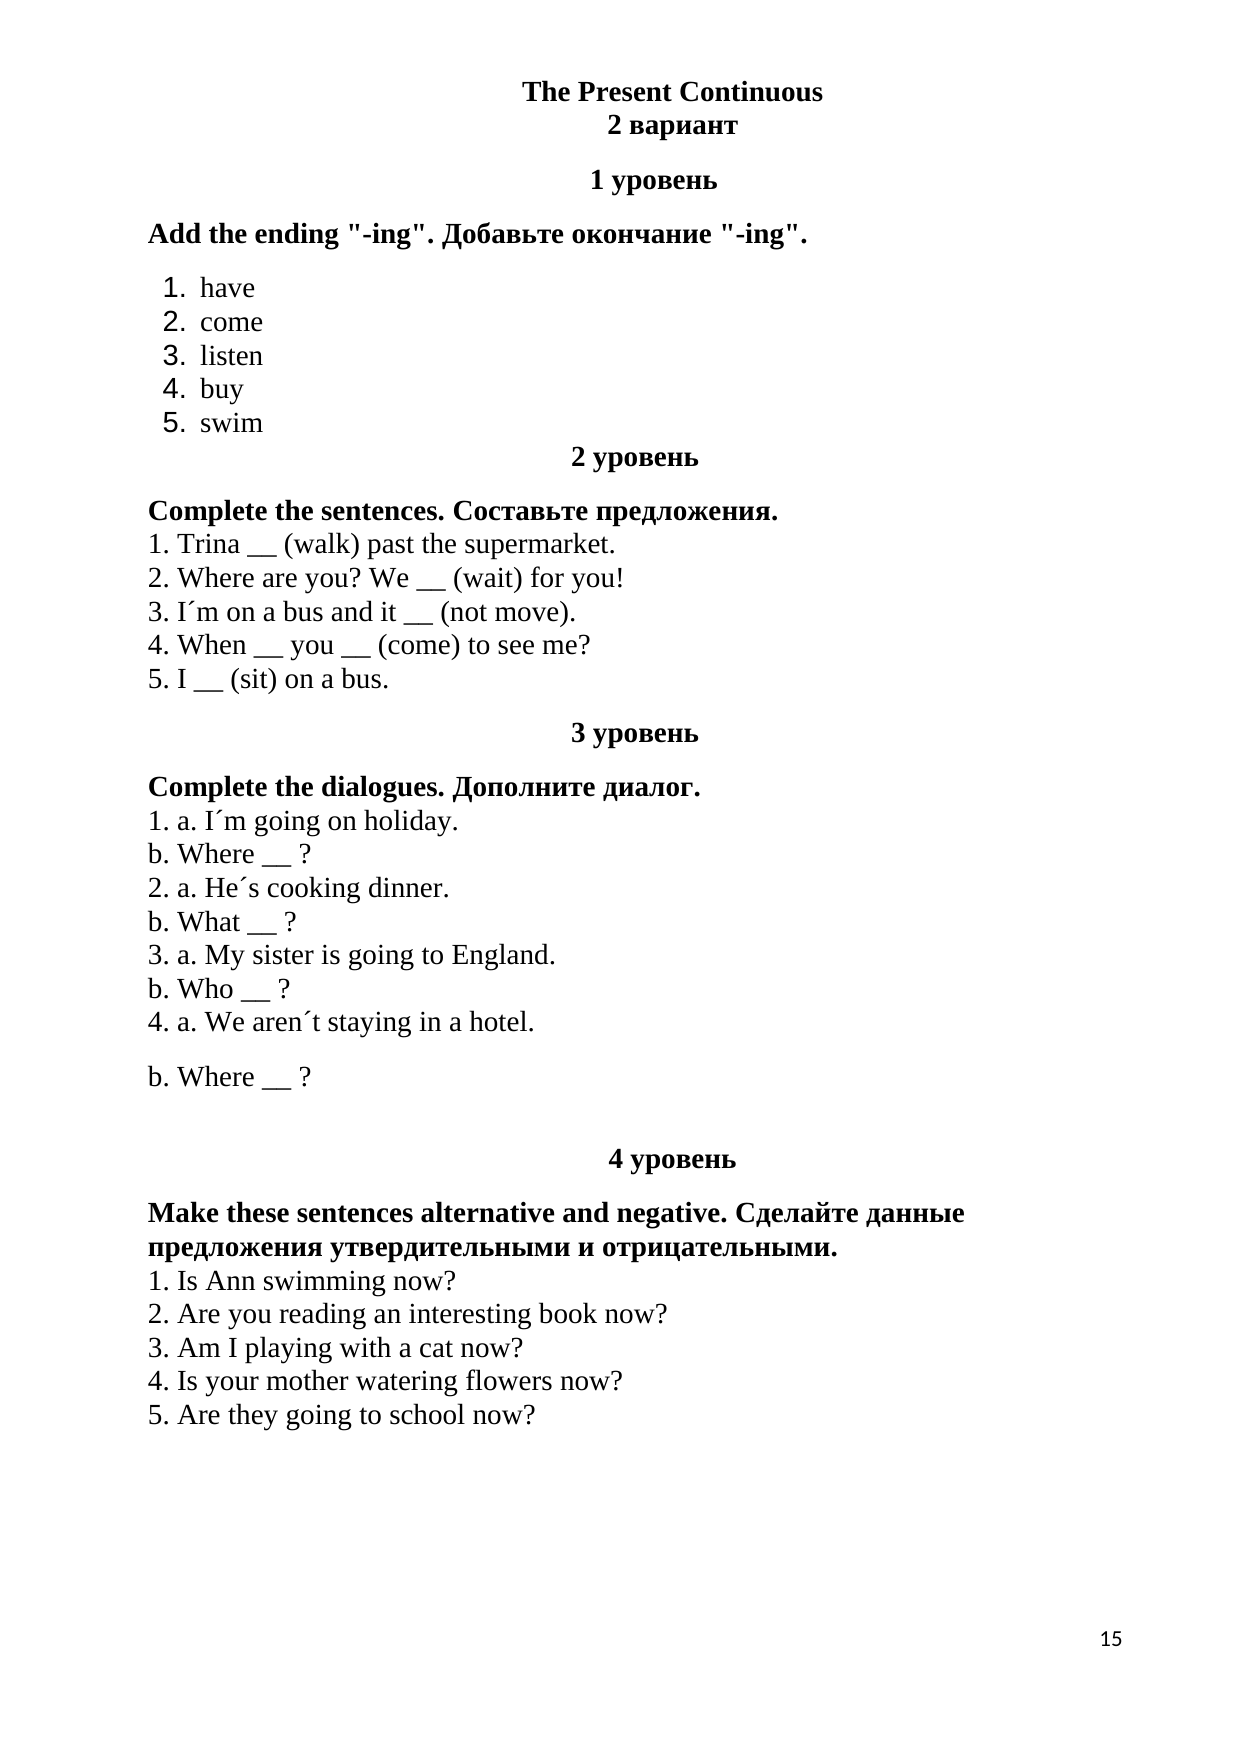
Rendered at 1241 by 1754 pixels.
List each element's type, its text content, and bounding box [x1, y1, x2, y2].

list buy [162, 371, 1122, 405]
text 1. Trina __ (walk) past the supermarket. [148, 527, 1122, 560]
text 1. a. I´m going on holiday. [148, 803, 1122, 837]
text Make these sentences alternative and negative. Сделайте данные предложения утвердительными и отрицательными. [148, 1196, 1122, 1263]
text 1. Is Ann swimming now? [148, 1263, 1122, 1296]
text b. What __ ? [148, 904, 1122, 937]
list come [162, 304, 1122, 338]
text Complete the dialogues. Дополните диалог. [148, 769, 1122, 803]
text 4. a. We aren´t staying in a hotel. [148, 1004, 1122, 1038]
text 2. Where are you? We __ (wait) for you! [148, 560, 1122, 594]
text b. Where __ ? [148, 837, 1122, 870]
text 5. I __ (sit) on a bus. [148, 661, 1122, 694]
list The Present Continuous 2 вариант [223, 74, 1122, 141]
text Complete the sentences. Составьте предложения. [148, 493, 1122, 527]
text b. Where __ ? [148, 1059, 1122, 1120]
list have [162, 271, 1122, 304]
text 3. a. My sister is going to England. [148, 937, 1122, 971]
list swim [162, 405, 1122, 439]
text 3 уровень [148, 715, 1122, 749]
list listen [162, 338, 1122, 371]
list 4 уровень [223, 1141, 1122, 1175]
text 4. When __ you __ (come) to see me? [148, 627, 1122, 661]
text 2 уровень [148, 439, 1122, 472]
text b. Who __ ? [148, 971, 1122, 1004]
text Add the ending "-ing". Добавьте окончание "-ing". [148, 216, 1122, 250]
text 2. a. He´s cooking dinner. [148, 870, 1122, 904]
text 2. Are you reading an interesting book now? 3. Am I playing with a cat now? 4. Is your mother watering flowers now? 5. Are they going to school now? [148, 1296, 1122, 1458]
text 1 уровень [185, 162, 1122, 195]
text 3. I´m on a bus and it __ (not move). [148, 594, 1122, 627]
